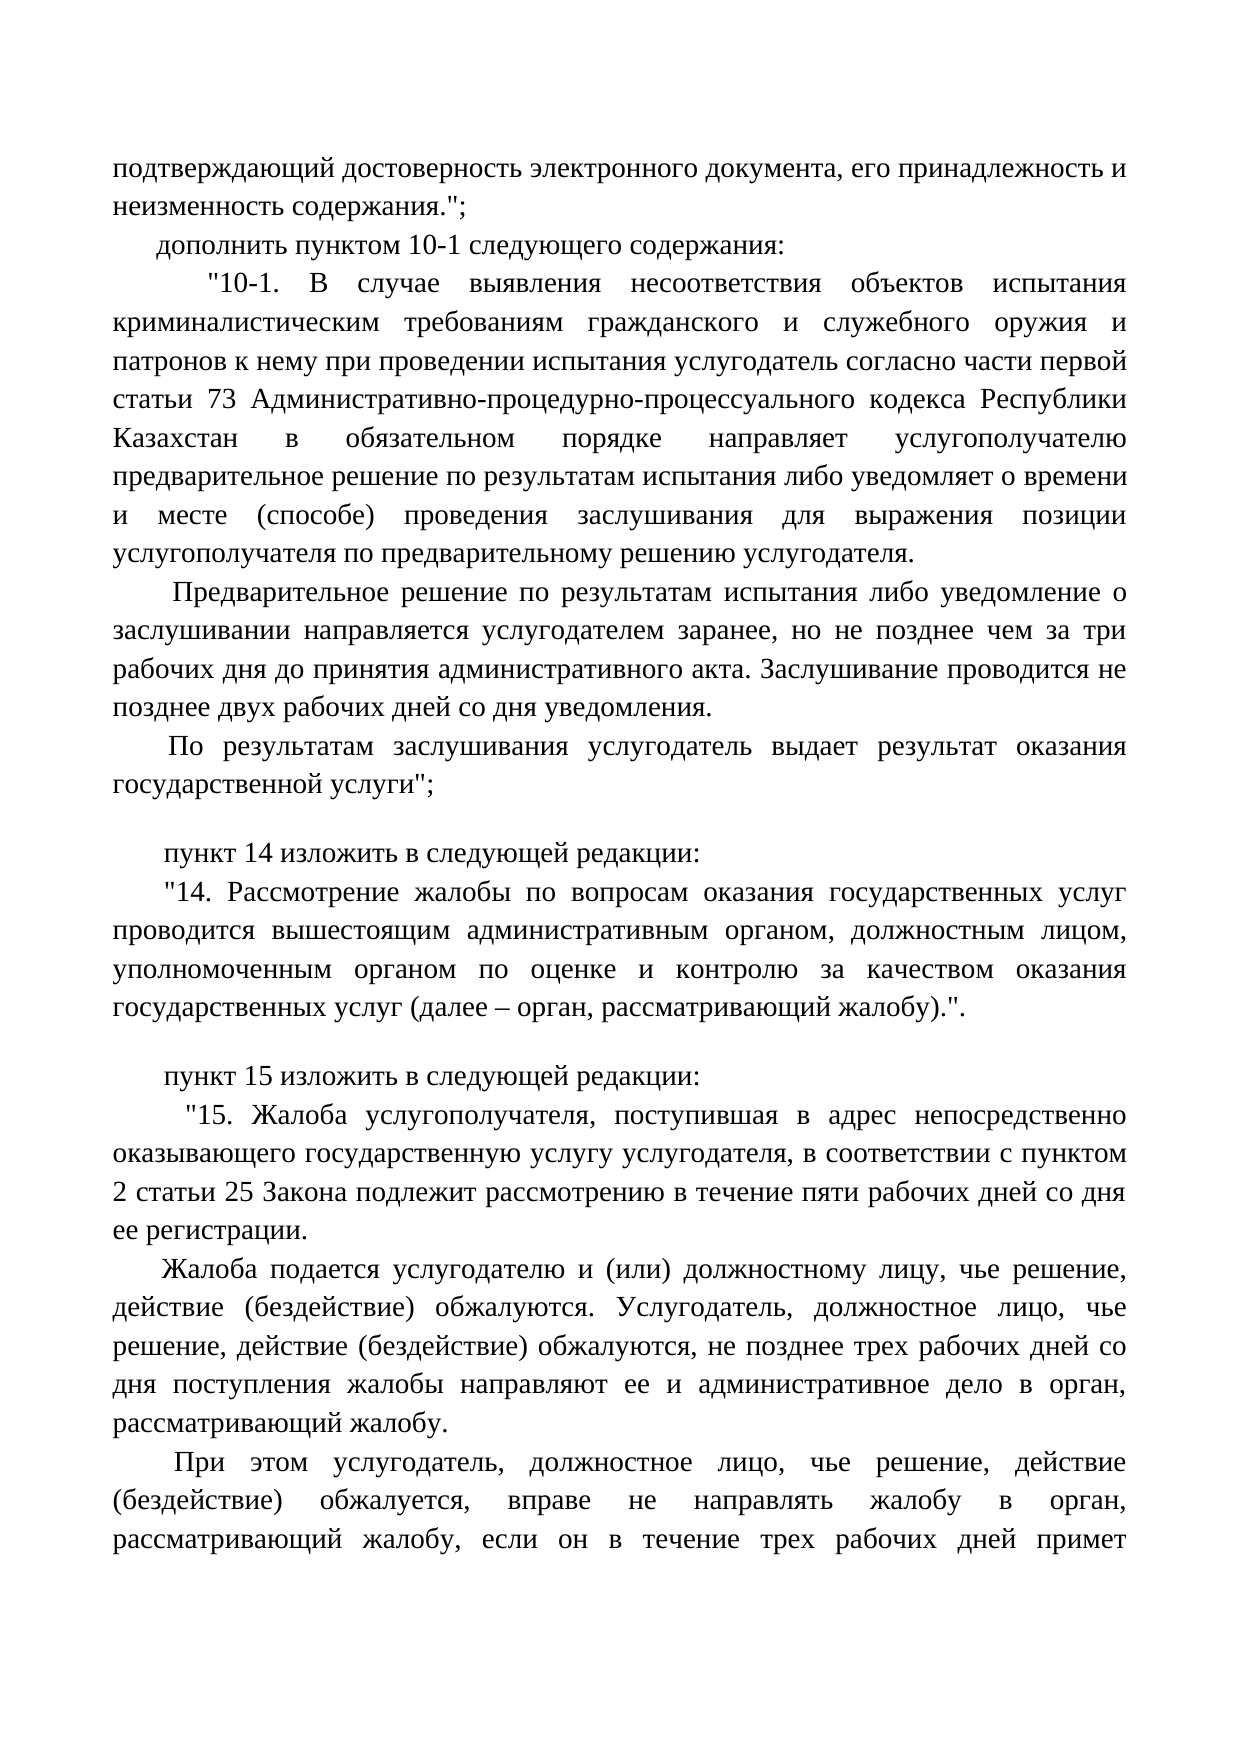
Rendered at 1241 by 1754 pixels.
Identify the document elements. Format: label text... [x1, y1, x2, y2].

text "15. Жалоба услугополучателя, поступившая в адрес непосредственно оказывающего государственную услугу услугодателя, в соответствии с пунктом 2 статьи 25 Закона подлежит рассмотрению в течение пяти рабочих дней со дня ее регистрации. [112, 1097, 1128, 1246]
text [112, 150, 1128, 222]
text Жалоба подается услугодателю и (или) должностному лицу, чье решение, действие (бездействие) обжалуются. Услугодатель, должностное лицо, чье решение, действие (бездействие) обжалуются, не позднее трех рабочих дней со дня поступления жалобы направляют ее и административное дело в орган, рассматривающий жалобу. [112, 1251, 1128, 1439]
text дополнить пунктом 10-1 следующего содержания: [112, 227, 1128, 261]
text По результатам заслушивания услугодатель выдает результат оказания государственной услуги"; [112, 728, 1128, 800]
text "14. Рассмотрение жалобы по вопросам оказания государственных услуг проводится вышестоящим административным органом, должностным лицом, уполномоченным органом по оценке и контролю за качеством оказания государственных услуг (далее – орган, рассматривающий жалобу).". [112, 874, 1128, 1023]
text "10-1. В случае выявления несоответствия объектов испытания криминалистическим требованиям гражданского и служебного оружия и патронов к нему при проведении испытания услугодатель согласно части первой статьи 73 Административно-процедурно-процессуального кодекса Республики Казахстан в обязательном порядке направляет услугополучателю предварительное решение по результатам испытания либо уведомляет о времени и месте (способе) проведения заслушивания для выражения позиции услугополучателя по предварительному решению услугодателя. [112, 266, 1128, 569]
text Предварительное решение по результатам испытания либо уведомление о заслушивании направляется услугодателем заранее, но не позднее чем за три рабочих дня до принятия административного акта. Заслушивание проводится не позднее двух рабочих дней со дня уведомления. [112, 574, 1128, 723]
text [112, 1444, 1128, 1554]
text пункт 14 изложить в следующей редакции: [112, 835, 1128, 869]
text пункт 15 изложить в следующей редакции: [112, 1058, 1128, 1092]
